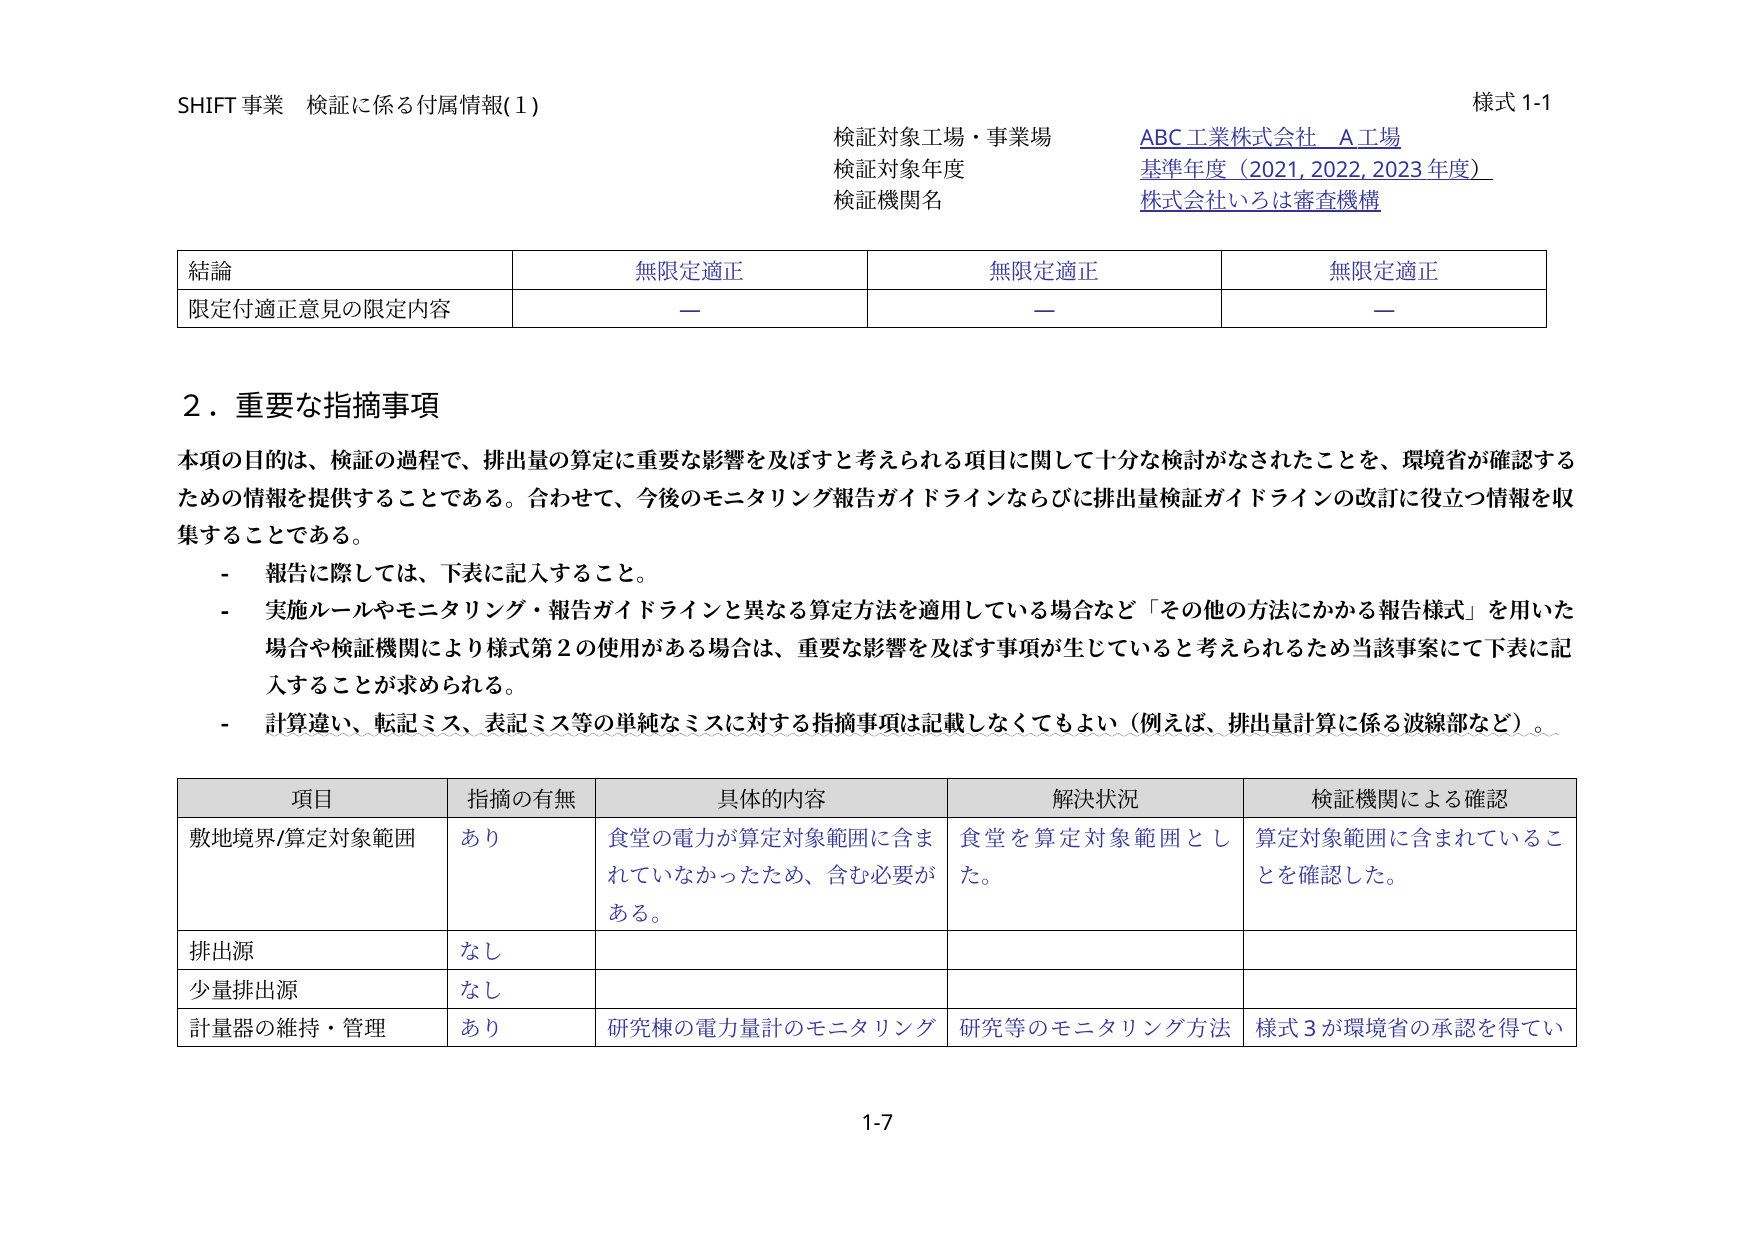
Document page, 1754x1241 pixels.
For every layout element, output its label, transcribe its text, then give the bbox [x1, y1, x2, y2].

table_header 具体的内容 [596, 779, 947, 817]
table_cell 算定対象範囲に含まれていることを確認した。 [1244, 818, 1576, 930]
table_cell [948, 931, 1243, 969]
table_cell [1244, 1009, 1576, 1046]
table_cell 排出源 [178, 931, 447, 969]
table_cell あり [448, 1009, 595, 1046]
table_cell [596, 931, 947, 969]
table_cell 限定付適正意見の限定内容 [178, 290, 512, 327]
table_cell あり [448, 818, 595, 930]
table_header 解決状況 [948, 779, 1243, 817]
table_cell 食堂の電力が算定対象範囲に含まれていなかったため、含む必要がある。 [596, 818, 947, 930]
table_cell 計量器の維持・管理 [178, 1009, 447, 1046]
text 本項の目的は、検証の過程で、排出量の算定に重要な影響を及ぼすと考えられる項目に関して十分な検討がなされたことを、環境省が確認するための情報を提供することである。合わせて、今後のモニタリング報告ガイドラインならびに排出量検証ガイドラインの改訂に役立つ情報を収集することである。 [177, 441, 1577, 553]
table_cell なし [448, 931, 595, 969]
table_cell なし [448, 970, 595, 1007]
list 報告に際しては、下表に記入すること。 [221, 553, 1577, 591]
table_cell [1244, 970, 1576, 1007]
table_cell 無限定適正 [1222, 251, 1546, 289]
table_header 項目 [178, 779, 447, 817]
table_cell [948, 1009, 1243, 1046]
table_cell ― [1222, 290, 1546, 327]
table_cell 無限定適正 [513, 251, 867, 289]
list 実施ルールやモニタリング・報告ガイドラインと異なる算定方法を適用している場合など「その他の方法にかかる報告様式」を用いた場合や検証機関により様式第２の使用がある場合は、重要な影響を及ぼす事項が生じていると考えられるため当該事案にて下表に記入することが求められる。 [221, 591, 1577, 703]
table_cell ― [513, 290, 867, 327]
list 計算違い、転記ミス、表記ミス等の単純なミスに対する指摘事項は記載しなくてもよい（例えば、排出量計算に係る波線部など）。 [221, 703, 1577, 741]
table_cell [948, 970, 1243, 1007]
table_cell 無限定適正 [868, 251, 1221, 289]
table_cell 結論 [178, 251, 512, 289]
subtitle ２．重要な指摘事項 [177, 366, 1577, 441]
table_header 検証機関による確認 [1244, 779, 1576, 817]
table_cell 敷地境界/算定対象範囲 [178, 818, 447, 930]
table_header 指摘の有無 [448, 779, 595, 817]
table_cell ― [868, 290, 1221, 327]
table_cell 少量排出源 [178, 970, 447, 1007]
table_cell [596, 970, 947, 1007]
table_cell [596, 1009, 947, 1046]
table_cell 食堂を算定対象範囲とした。 [948, 818, 1243, 930]
table_cell [1244, 931, 1576, 969]
